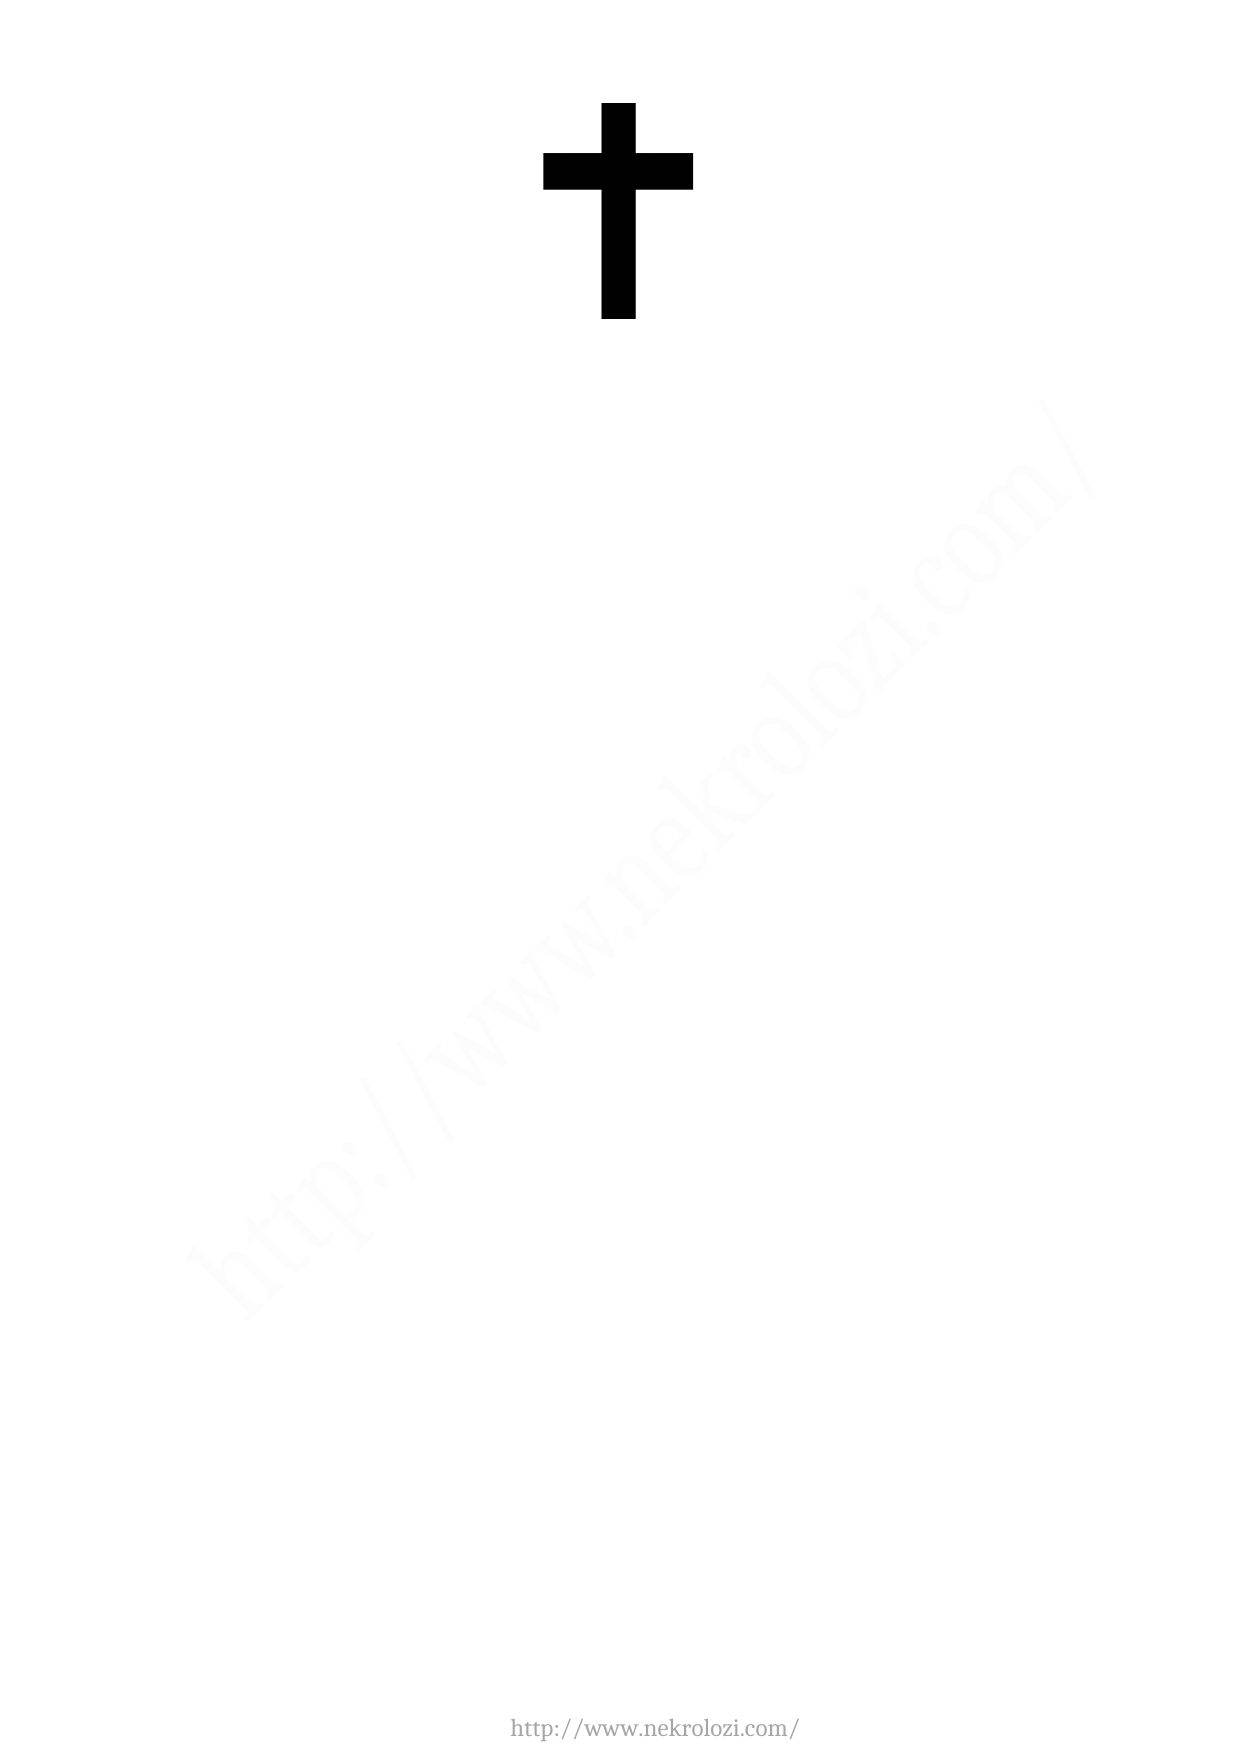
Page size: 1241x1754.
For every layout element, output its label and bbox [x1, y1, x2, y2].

picture [543, 103, 694, 319]
